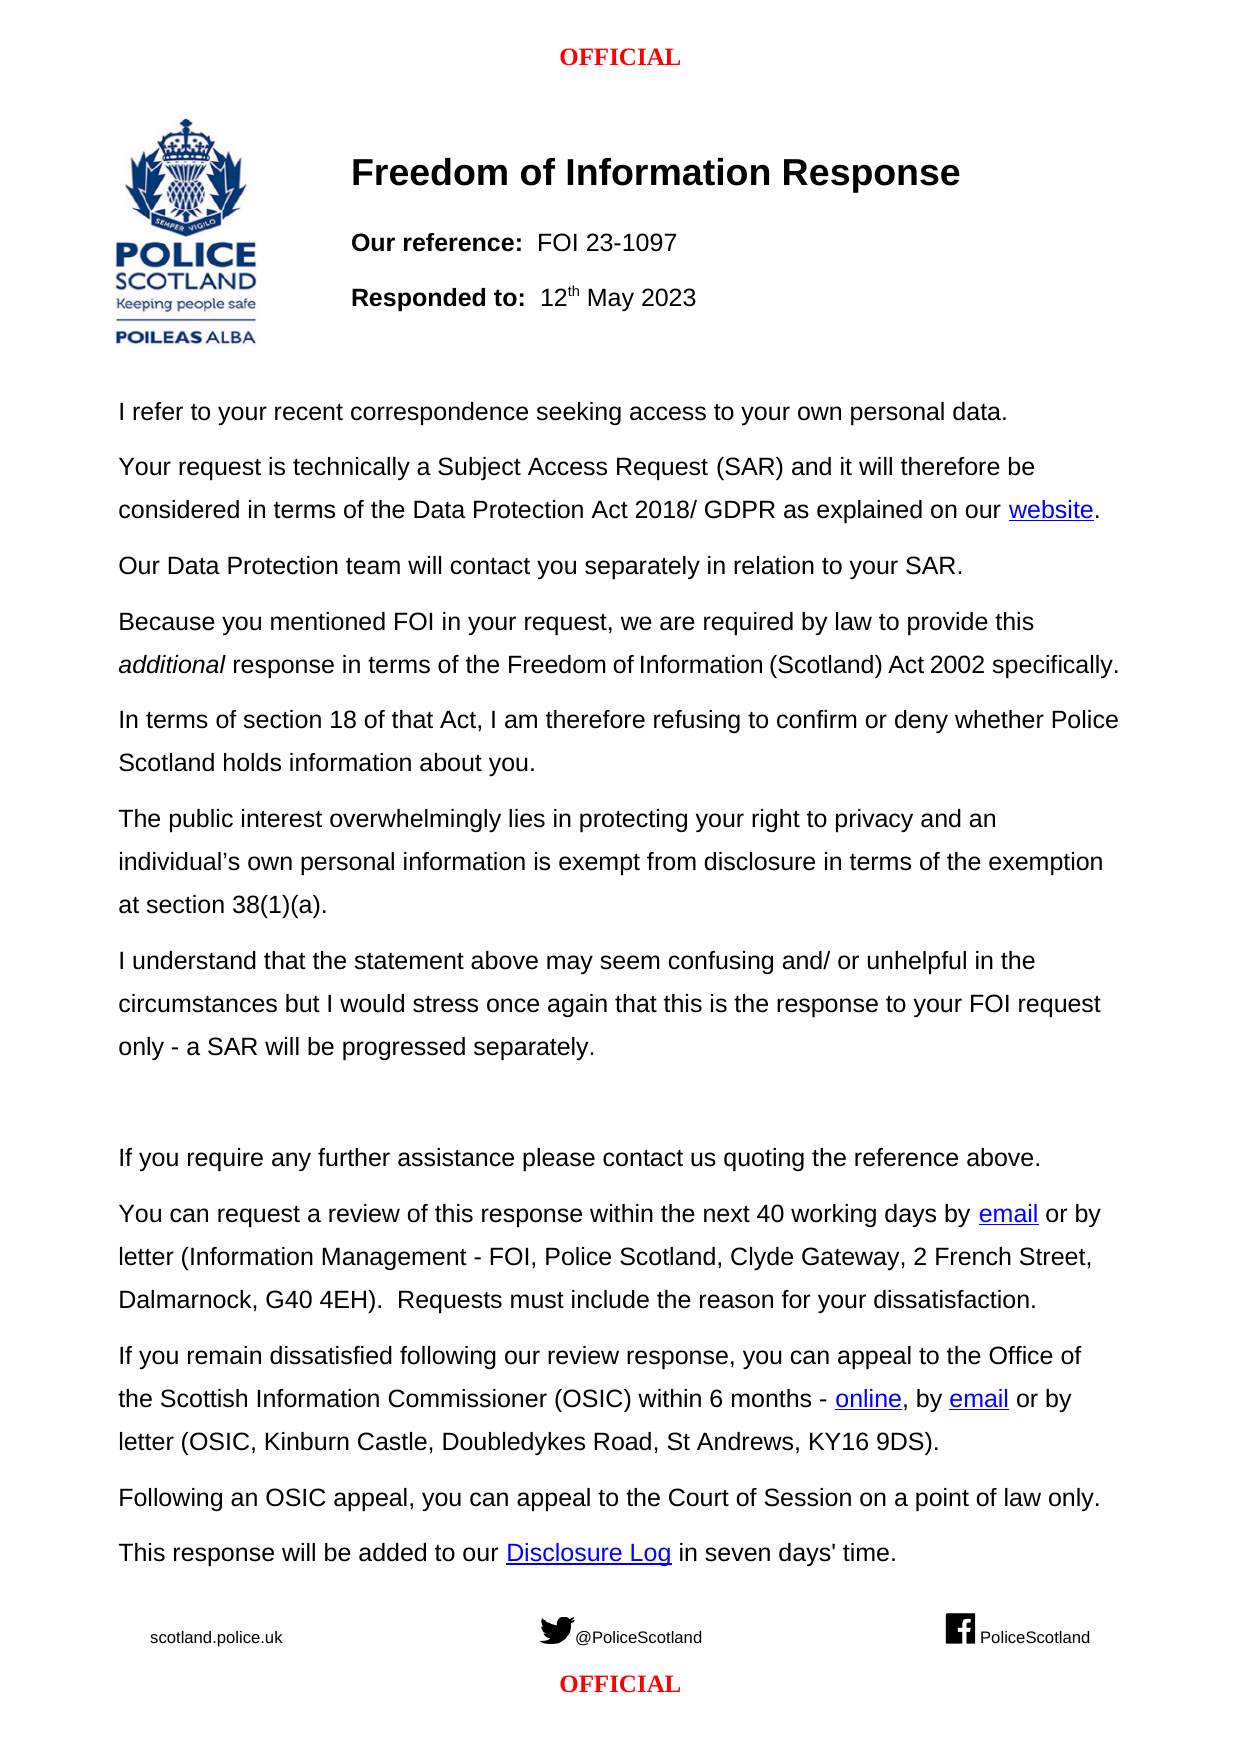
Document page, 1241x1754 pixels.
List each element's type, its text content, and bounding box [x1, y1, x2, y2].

text Because you mentioned FOI in your request, we are required by law to provide this additional response in terms of the Freedom of Information (Scotland) Act 2002 specifically. [118, 606, 1122, 678]
text Our Data Protection team will contact you separately in relation to your SAR. [118, 551, 1122, 579]
text The public interest overwhelmingly lies in protecting your right to privacy and an individual’s own personal information is exempt from disclosure in terms of the exemption at section 38(1)(a). [118, 804, 1122, 919]
text If you remain dissatisfied following our review response, you can appeal to the Office of the Scottish Information Commissioner (OSIC) within 6 months - online, by email or by letter (OSIC, Kinburn Castle, Doubledykes Road, St Andrews, KY16 9DS). [118, 1341, 1122, 1456]
text Following an OSIC appeal, you can appeal to the Court of Session on a point of law only. [118, 1483, 1122, 1511]
text I refer to your recent correspondence seeking access to your own personal data. [118, 396, 1122, 425]
text This response will be added to our Disclosure Log in seven days' time. [118, 1538, 1122, 1567]
text I understand that the statement above may seem confusing and/ or unhelpful in the circumstances but I would stress once again that this is the response to your FOI request only - a SAR will be progressed separately. [118, 946, 1122, 1061]
picture [114, 118, 257, 347]
text In terms of section 18 of that Act, I am therefore refusing to confirm or deny whether Police Scotland holds information about you. [118, 705, 1122, 777]
text You can request a review of this response within the next 40 working days by email or by letter (Information Management - FOI, Police Scotland, Clyde Gateway, 2 French Street, Dalmarnock, G40 4EH). Requests must include the reason for your dissatisfaction. [118, 1199, 1122, 1314]
table_header Freedom of Information Response Our reference: FOI 23-1097 Responded to: 12th May 2023 [340, 118, 1121, 384]
text If you require any further assistance please contact us quoting the reference above. [118, 1143, 1122, 1172]
picture [945, 1613, 976, 1644]
picture [538, 1617, 575, 1644]
text Your request is technically a Subject Access Request (SAR) and it will therefore be considered in terms of the Data Protection Act 2018/ GDPR as explained on our website. [118, 452, 1122, 524]
table_header [103, 118, 339, 384]
